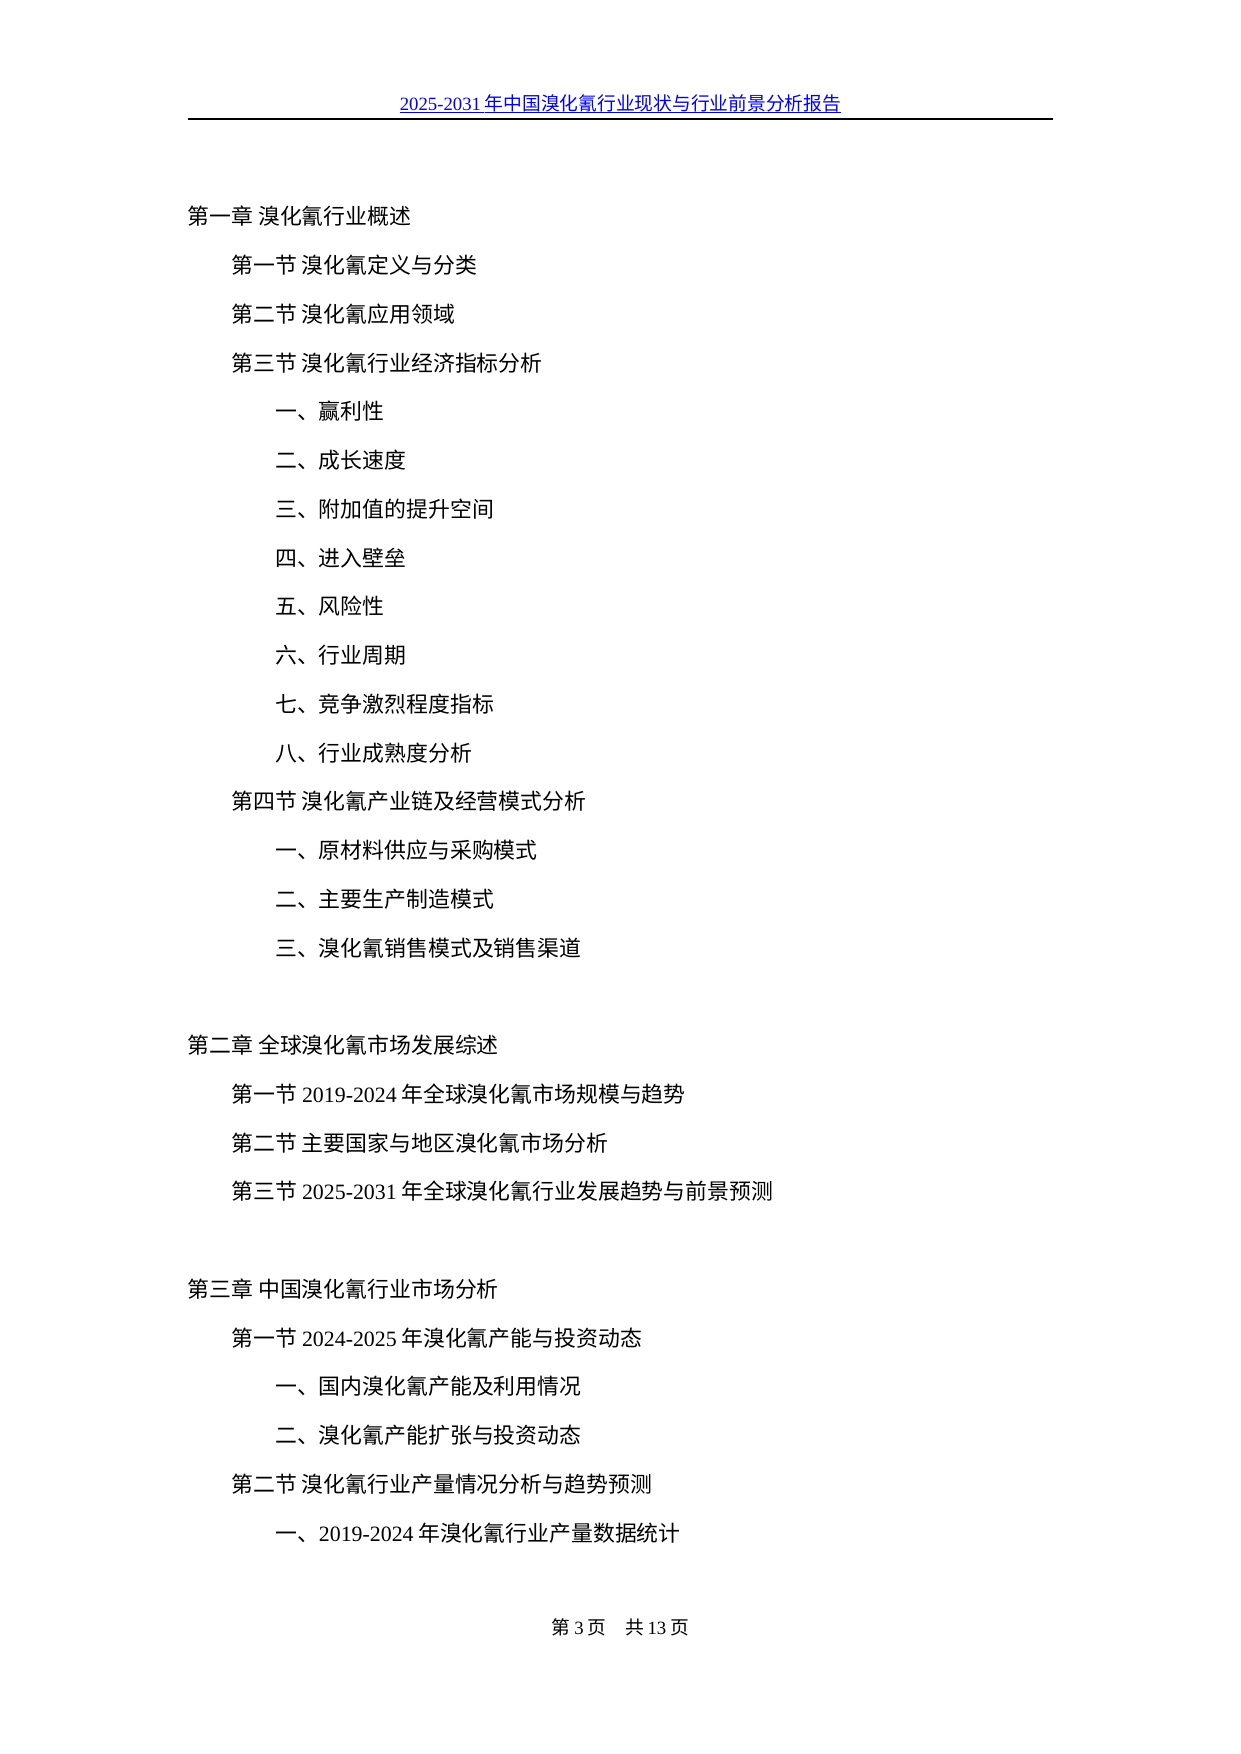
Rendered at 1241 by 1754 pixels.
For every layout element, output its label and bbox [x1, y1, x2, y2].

text [187, 150, 1053, 1548]
